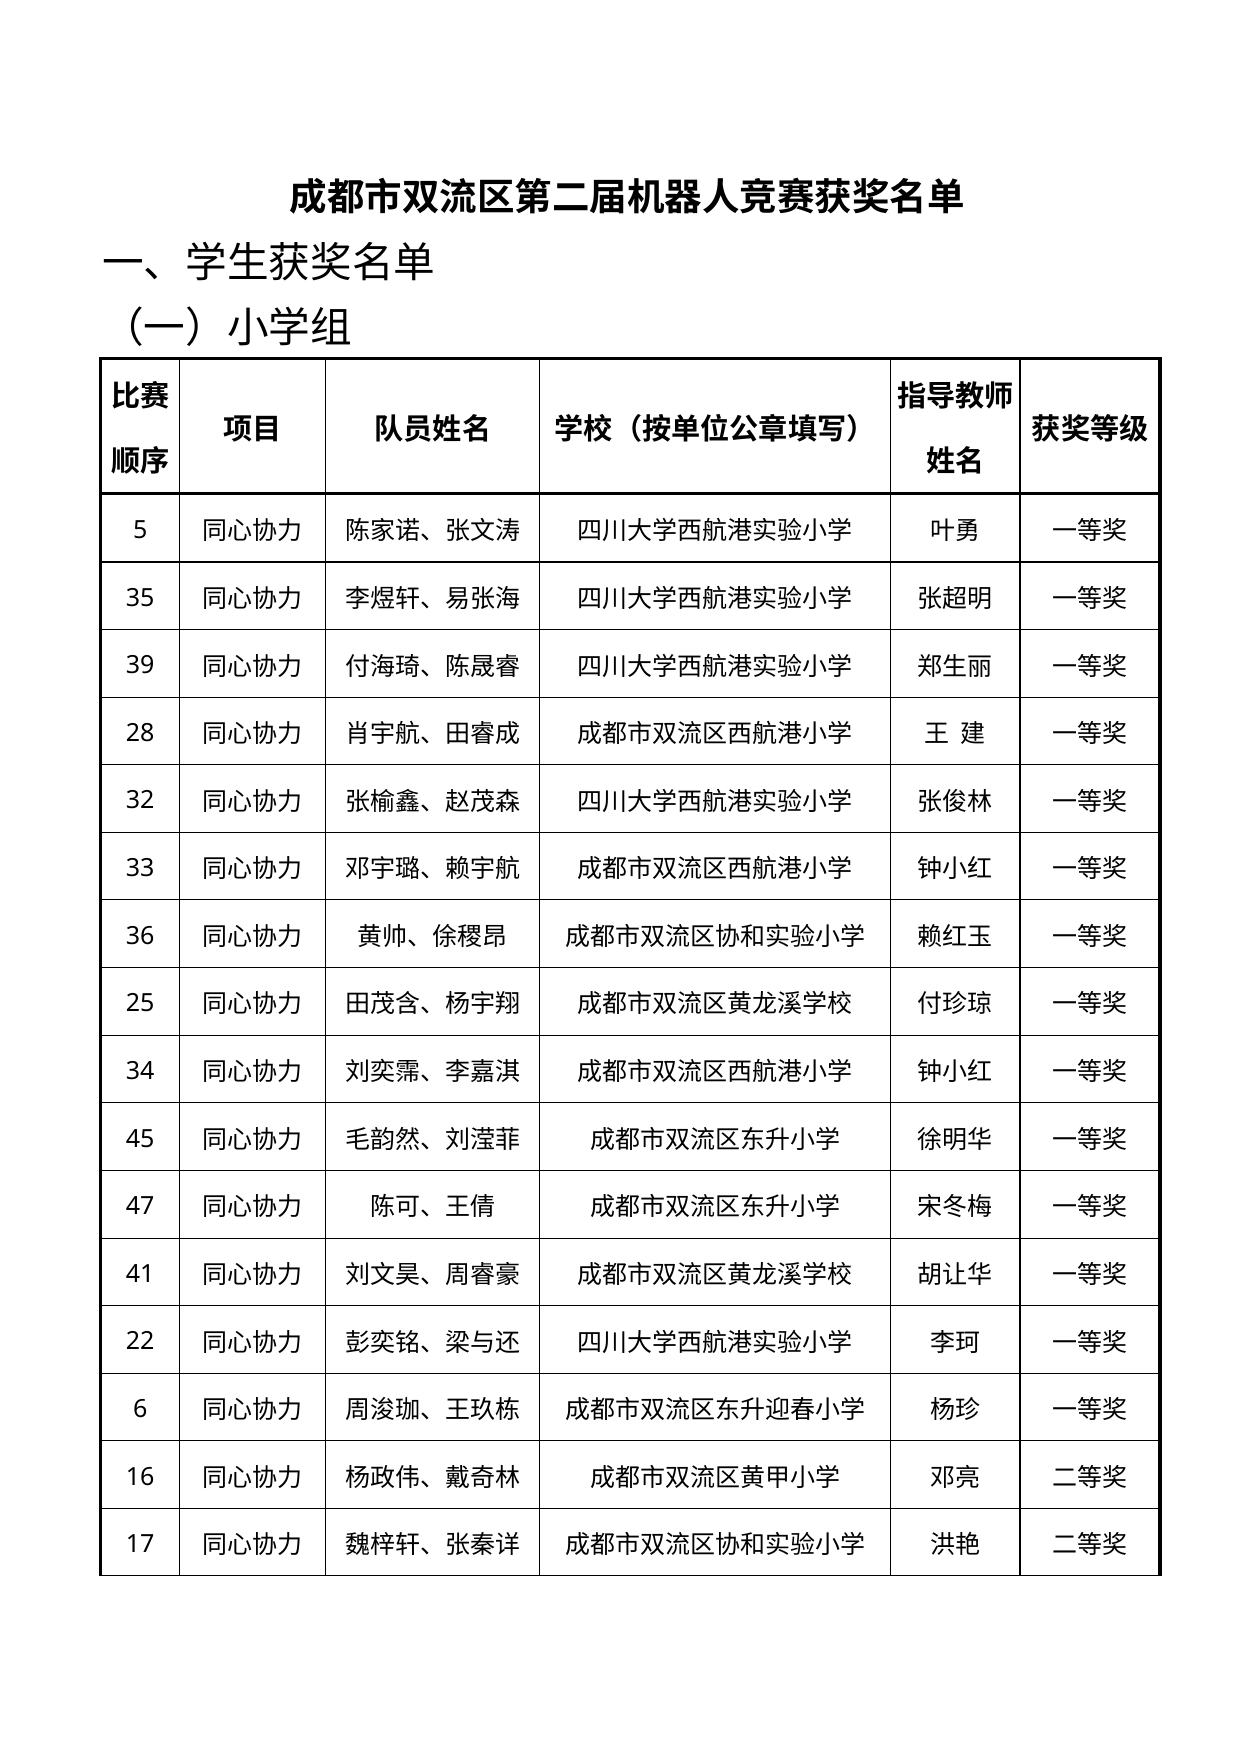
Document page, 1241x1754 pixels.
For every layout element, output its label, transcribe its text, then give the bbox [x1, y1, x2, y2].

table_cell 成都市双流区黄龙溪学校 [540, 1239, 890, 1305]
table_cell 付海琦、陈晟睿 [326, 630, 539, 697]
table_cell 一等奖 [1021, 900, 1158, 967]
table_cell 杨政伟、戴奇林 [326, 1441, 539, 1508]
table_cell 同心协力 [180, 833, 325, 899]
table_cell 一等奖 [1021, 833, 1158, 899]
table_cell 一等奖 [1021, 1374, 1158, 1440]
table_cell 6 [102, 1374, 179, 1440]
table_cell 同心协力 [180, 1103, 325, 1170]
table_cell 同心协力 [180, 968, 325, 1034]
table_cell 田茂含、杨宇翔 [326, 968, 539, 1034]
table_cell 32 [102, 765, 179, 832]
table_cell 33 [102, 833, 179, 899]
table_cell 一等奖 [1021, 698, 1158, 764]
table_cell 25 [102, 968, 179, 1034]
table_cell 同心协力 [180, 1171, 325, 1237]
table_cell 一等奖 [1021, 968, 1158, 1034]
table_cell 周浚珈、王玖栋 [326, 1374, 539, 1440]
table_cell 彭奕铭、梁与还 [326, 1306, 539, 1373]
text （一）小学组 [102, 292, 1152, 357]
table_cell 四川大学西航港实验小学 [540, 495, 890, 561]
table_cell 同心协力 [180, 1306, 325, 1373]
table_cell 成都市双流区西航港小学 [540, 698, 890, 764]
table_cell 同心协力 [180, 495, 325, 561]
table_cell 二等奖 [1021, 1441, 1158, 1508]
table_cell 四川大学西航港实验小学 [540, 765, 890, 832]
table_cell 赖红玉 [891, 900, 1019, 967]
table_cell 肖宇航、田睿成 [326, 698, 539, 764]
table_cell 叶勇 [891, 495, 1019, 561]
table_cell 47 [102, 1171, 179, 1237]
table_cell 邓宇璐、赖宇航 [326, 833, 539, 899]
table_cell 魏梓轩、张秦详 [326, 1509, 539, 1575]
table_cell 陈家诺、张文涛 [326, 495, 539, 561]
table_cell 28 [102, 698, 179, 764]
table_cell 同心协力 [180, 630, 325, 697]
table_cell 同心协力 [180, 1441, 325, 1508]
table_cell 45 [102, 1103, 179, 1170]
table_cell 同心协力 [180, 1374, 325, 1440]
table_cell 一等奖 [1021, 1036, 1158, 1102]
table_header 获奖等级 [1021, 360, 1158, 492]
table_header 项目 [180, 360, 325, 492]
table_cell 成都市双流区西航港小学 [540, 833, 890, 899]
table_cell 黄帅、俆稷昂 [326, 900, 539, 967]
table_cell 41 [102, 1239, 179, 1305]
table_cell 成都市双流区东升小学 [540, 1103, 890, 1170]
text 一、学生获奖名单 [102, 227, 1152, 292]
table_cell 同心协力 [180, 1509, 325, 1575]
table_cell 成都市双流区东升小学 [540, 1171, 890, 1237]
table_cell 一等奖 [1021, 1306, 1158, 1373]
table_cell 毛韵然、刘滢菲 [326, 1103, 539, 1170]
table_cell 同心协力 [180, 900, 325, 967]
table_cell 陈可、王倩 [326, 1171, 539, 1237]
table_cell 22 [102, 1306, 179, 1373]
table_cell 一等奖 [1021, 630, 1158, 697]
table_cell 36 [102, 900, 179, 967]
table_cell 邓亮 [891, 1441, 1019, 1508]
table_cell 四川大学西航港实验小学 [540, 563, 890, 629]
table_cell 刘文昊、周睿豪 [326, 1239, 539, 1305]
table_cell 39 [102, 630, 179, 697]
table_cell 同心协力 [180, 1239, 325, 1305]
table_cell 胡让华 [891, 1239, 1019, 1305]
table_cell 一等奖 [1021, 765, 1158, 832]
table_cell 一等奖 [1021, 563, 1158, 629]
table_cell 宋冬梅 [891, 1171, 1019, 1237]
table_cell 张超明 [891, 563, 1019, 629]
table_cell 付珍琼 [891, 968, 1019, 1034]
table_cell 成都市双流区东升迎春小学 [540, 1374, 890, 1440]
table_cell 张俊林 [891, 765, 1019, 832]
table_cell 35 [102, 563, 179, 629]
table_cell 杨珍 [891, 1374, 1019, 1440]
table_cell 王 建 [891, 698, 1019, 764]
table_cell 四川大学西航港实验小学 [540, 1306, 890, 1373]
table_cell 钟小红 [891, 1036, 1019, 1102]
table_cell 5 [102, 495, 179, 561]
table_cell 成都市双流区西航港小学 [540, 1036, 890, 1102]
table_cell 成都市双流区黄龙溪学校 [540, 968, 890, 1034]
table_cell 同心协力 [180, 698, 325, 764]
table_cell 16 [102, 1441, 179, 1508]
table_cell 李煜轩、易张海 [326, 563, 539, 629]
table_header 指导教师姓名 [891, 360, 1019, 492]
table_cell 成都市双流区协和实验小学 [540, 900, 890, 967]
table_cell 钟小红 [891, 833, 1019, 899]
table_cell 同心协力 [180, 1036, 325, 1102]
table_header 学校（按单位公章填写） [540, 360, 890, 492]
table_cell 成都市双流区黄甲小学 [540, 1441, 890, 1508]
table_cell 徐明华 [891, 1103, 1019, 1170]
table_cell 同心协力 [180, 563, 325, 629]
table_cell 四川大学西航港实验小学 [540, 630, 890, 697]
table_cell 34 [102, 1036, 179, 1102]
text 成都市双流区第二届机器人竞赛获奖名单 [102, 162, 1152, 227]
table_cell 一等奖 [1021, 1171, 1158, 1237]
table_header 比赛顺序 [102, 360, 179, 492]
table_cell 一等奖 [1021, 1103, 1158, 1170]
table_cell 二等奖 [1021, 1509, 1158, 1575]
table_cell 同心协力 [180, 765, 325, 832]
table_cell 一等奖 [1021, 495, 1158, 561]
table_cell 洪艳 [891, 1509, 1019, 1575]
table_cell 一等奖 [1021, 1239, 1158, 1305]
table_cell 刘奕霈、李嘉淇 [326, 1036, 539, 1102]
table_cell 李珂 [891, 1306, 1019, 1373]
table_cell 成都市双流区协和实验小学 [540, 1509, 890, 1575]
table_cell 张榆鑫、赵茂森 [326, 765, 539, 832]
table_cell 17 [102, 1509, 179, 1575]
table_header 队员姓名 [326, 360, 539, 492]
table_cell 郑生丽 [891, 630, 1019, 697]
